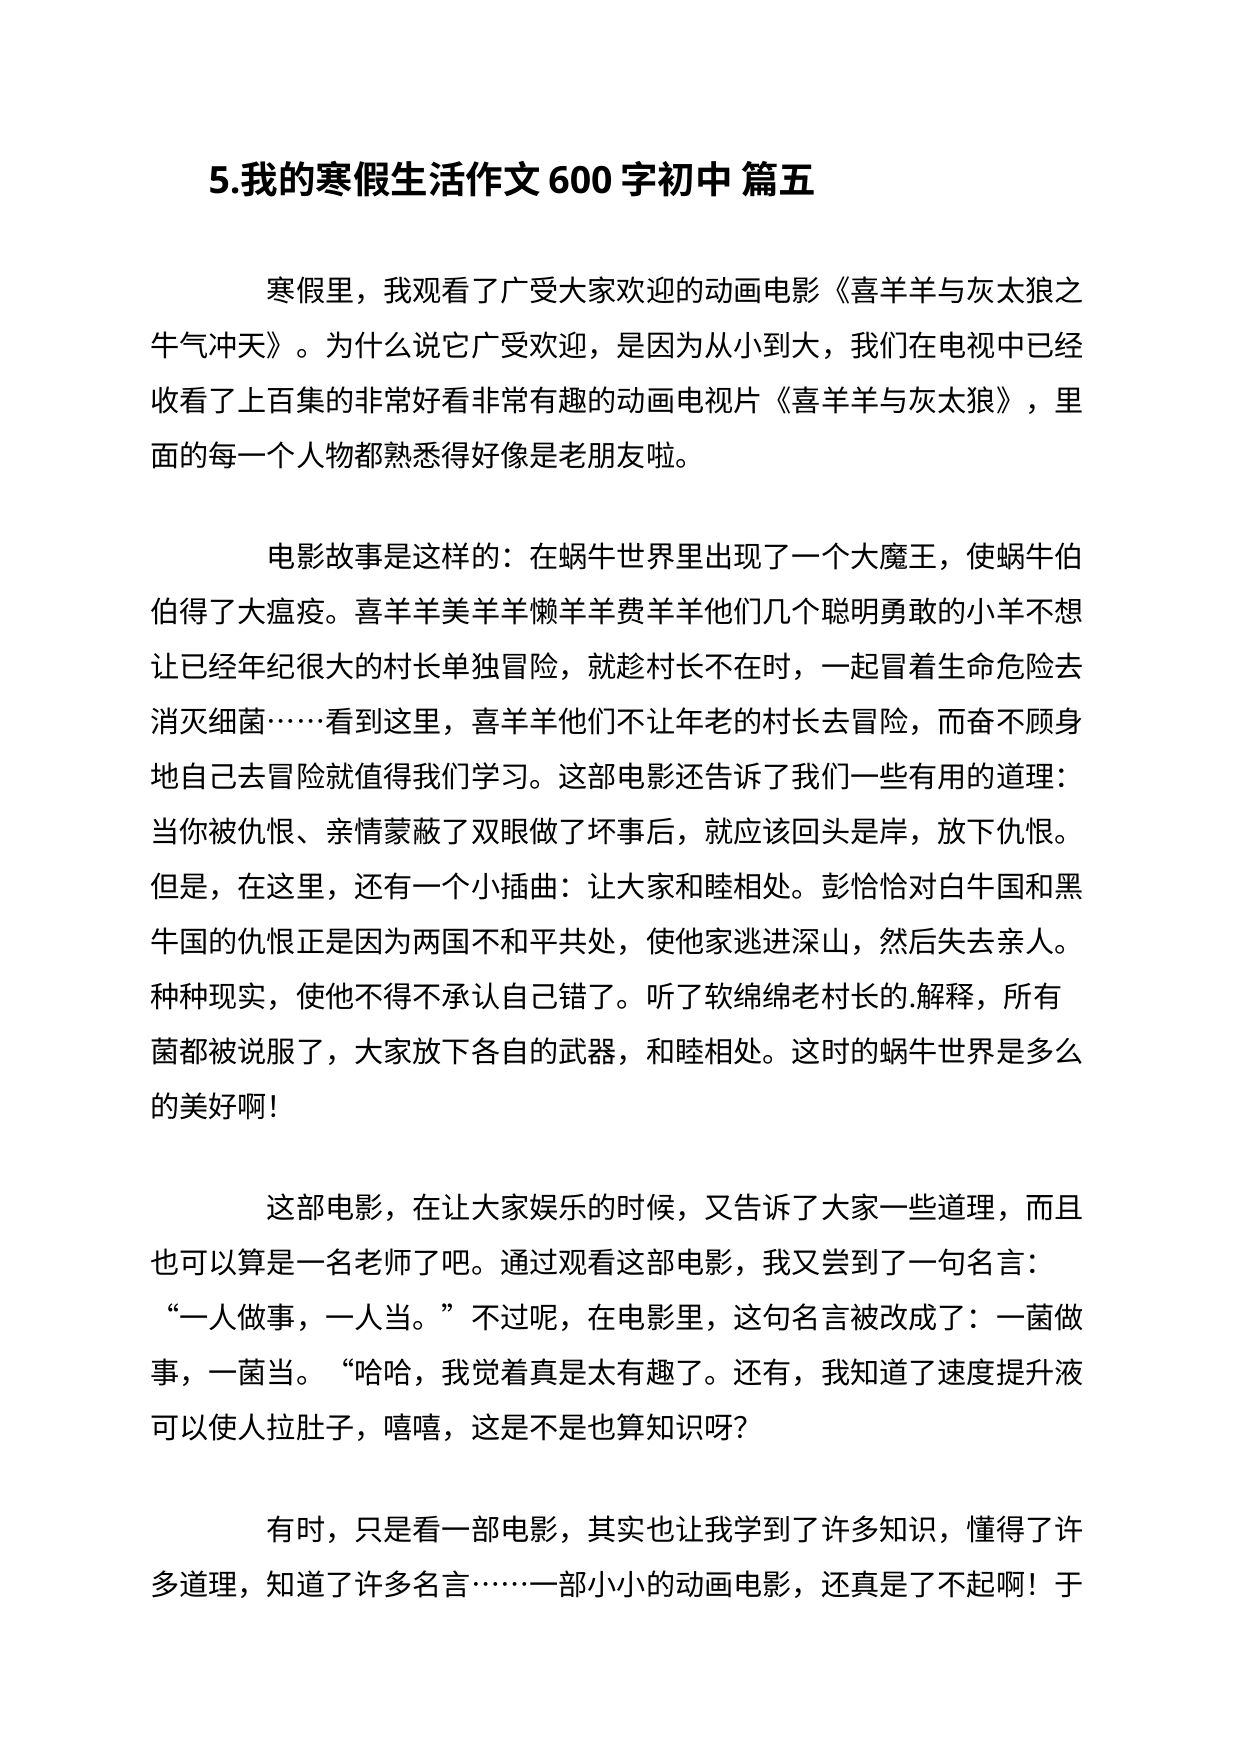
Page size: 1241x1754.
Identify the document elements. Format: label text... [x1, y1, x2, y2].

text 这部电影，在让大家娱乐的时候，又告诉了大家一些道理，而且也可以算是一名老师了吧。通过观看这部电影，我又尝到了一句名言：“一人做事，一人当。”不过呢，在电影里，这句名言被改成了：一菌做事，一菌当。“哈哈，我觉着真是太有趣了。还有，我知道了速度提升液可以使人拉肚子，嘻嘻，这是不是也算知识呀？ [150, 1185, 1090, 1447]
text 寒假里，我观看了广受大家欢迎的动画电影《喜羊羊与灰太狼之牛气冲天》。为什么说它广受欢迎，是因为从小到大，我们在电视中已经收看了上百集的非常好看非常有趣的动画电视片《喜羊羊与灰太狼》，里面的每一个人物都熟悉得好像是老朋友啦。 [150, 268, 1090, 474]
text 5.我的寒假生活作文600字初中 篇五 [150, 150, 1090, 204]
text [150, 1506, 1090, 1603]
text 电影故事是这样的：在蜗牛世界里出现了一个大魔王，使蜗牛伯伯得了大瘟疫。喜羊羊美羊羊懒羊羊费羊羊他们几个聪明勇敢的小羊不想让已经年纪很大的村长单独冒险，就趁村长不在时，一起冒着生命危险去消灭细菌……看到这里，喜羊羊他们不让年老的村长去冒险，而奋不顾身地自己去冒险就值得我们学习。这部电影还告诉了我们一些有用的道理：当你被仇恨、亲情蒙蔽了双眼做了坏事后，就应该回头是岸，放下仇恨。但是，在这里，还有一个小插曲：让大家和睦相处。彭恰恰对白牛国和黑牛国的仇恨正是因为两国不和平共处，使他家逃进深山，然后失去亲人。种种现实，使他不得不承认自己错了。听了软绵绵老村长的.解释，所有菌都被说服了，大家放下各自的武器，和睦相处。这时的蜗牛世界是多么的美好啊！ [150, 534, 1090, 1125]
